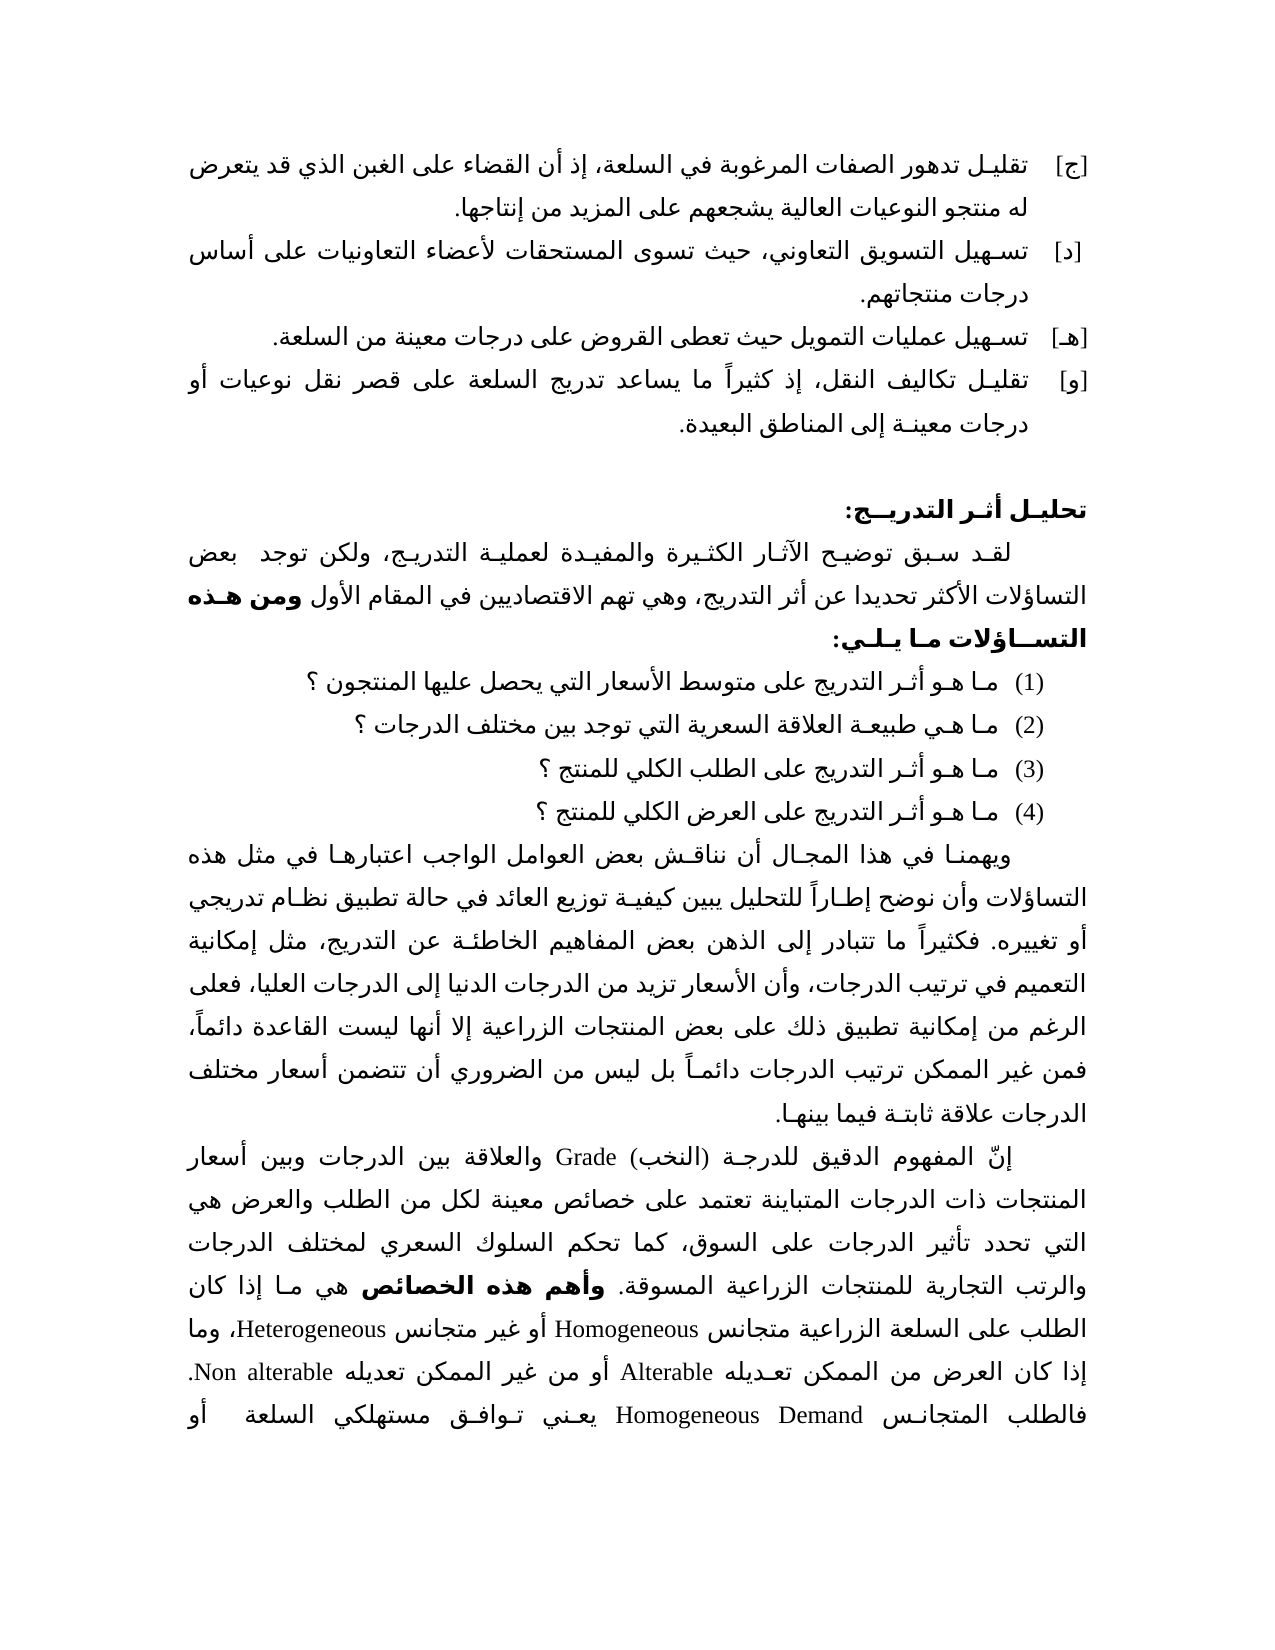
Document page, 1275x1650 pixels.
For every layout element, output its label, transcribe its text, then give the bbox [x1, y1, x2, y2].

text [د] تسـهيل التسويق التعاوني، حيث تسوى المستحقات لأعضاء التعاونيات على أساس درجات منتجاتهم. [187, 236, 1088, 308]
text تحليـل أثـر التدريــج: [187, 495, 1087, 524]
text [هـ] تسـهيل عمليات التمويل حيث تعطى القروض على درجات معينة من السلعة. [187, 322, 1088, 351]
text لقـد سـبق توضيـح الآثـار الكثـيرة والمفيـدة لعمليـة التدريـج، ولكن توجد بعض التساؤلات الأكثر تحديدا عن أثر التدريج، وهي تهم الاقتصاديين في المقام الأول ومن هـذه التســاؤلات مـا يـلـي: [187, 538, 1087, 653]
text (3) مـا هـو أثـر التدريج على الطلب الكلي للمنتج ؟ [187, 754, 1087, 782]
text (2) مـا هـي طبيعـة العلاقة السعرية التي توجد بين مختلف الدرجات ؟ [187, 711, 1087, 739]
text ويهمنـا في هذا المجـال أن نناقـش بعض العوامل الواجب اعتبارهـا في مثل هذه التساؤلات وأن نوضح إطـاراً للتحليل يبين كيفيـة توزيع العائد في حالة تطبيق نظـام تدريجي أو تغييره. فكثيراً ما تتبادر إلى الذهن بعض المفاهيم الخاطئـة عن التدريج، مثل إمكانية التعميم في ترتيب الدرجات، وأن الأسعار تزيد من الدرجات الدنيا إلى الدرجات العليا، فعلى الرغم من إمكانية تطبيق ذلك على بعض المنتجات الزراعية إلا أنها ليست القاعدة دائماً، فمن غير الممكن ترتيب الدرجات دائمـاً بل ليس من الضروري أن تتضمن أسعار مختلف الدرجات علاقة ثابتـة فيما بينهـا. [187, 840, 1087, 1127]
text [187, 1142, 1087, 1429]
text (1) مـا هـو أثـر التدريج على متوسط الأسعار التي يحصل عليها المنتجون ؟ [187, 667, 1087, 696]
text (4) مـا هـو أثـر التدريج على العرض الكلي للمنتج ؟ [187, 797, 1087, 826]
text [ج] تقليـل تدهور الصفات المرغوبة في السلعة، إذ أن القضاء على الغبن الذي قد يتعرض له منتجو النوعيات العالية يشجعهم على المزيد من إنتاجها. [187, 150, 1088, 222]
text [و] تقليـل تكاليف النقل، إذ كثيراً ما يساعد تدريج السلعة على قصر نقل نوعيات أو درجات معينـة إلى المناطق البعيدة. [187, 366, 1088, 437]
